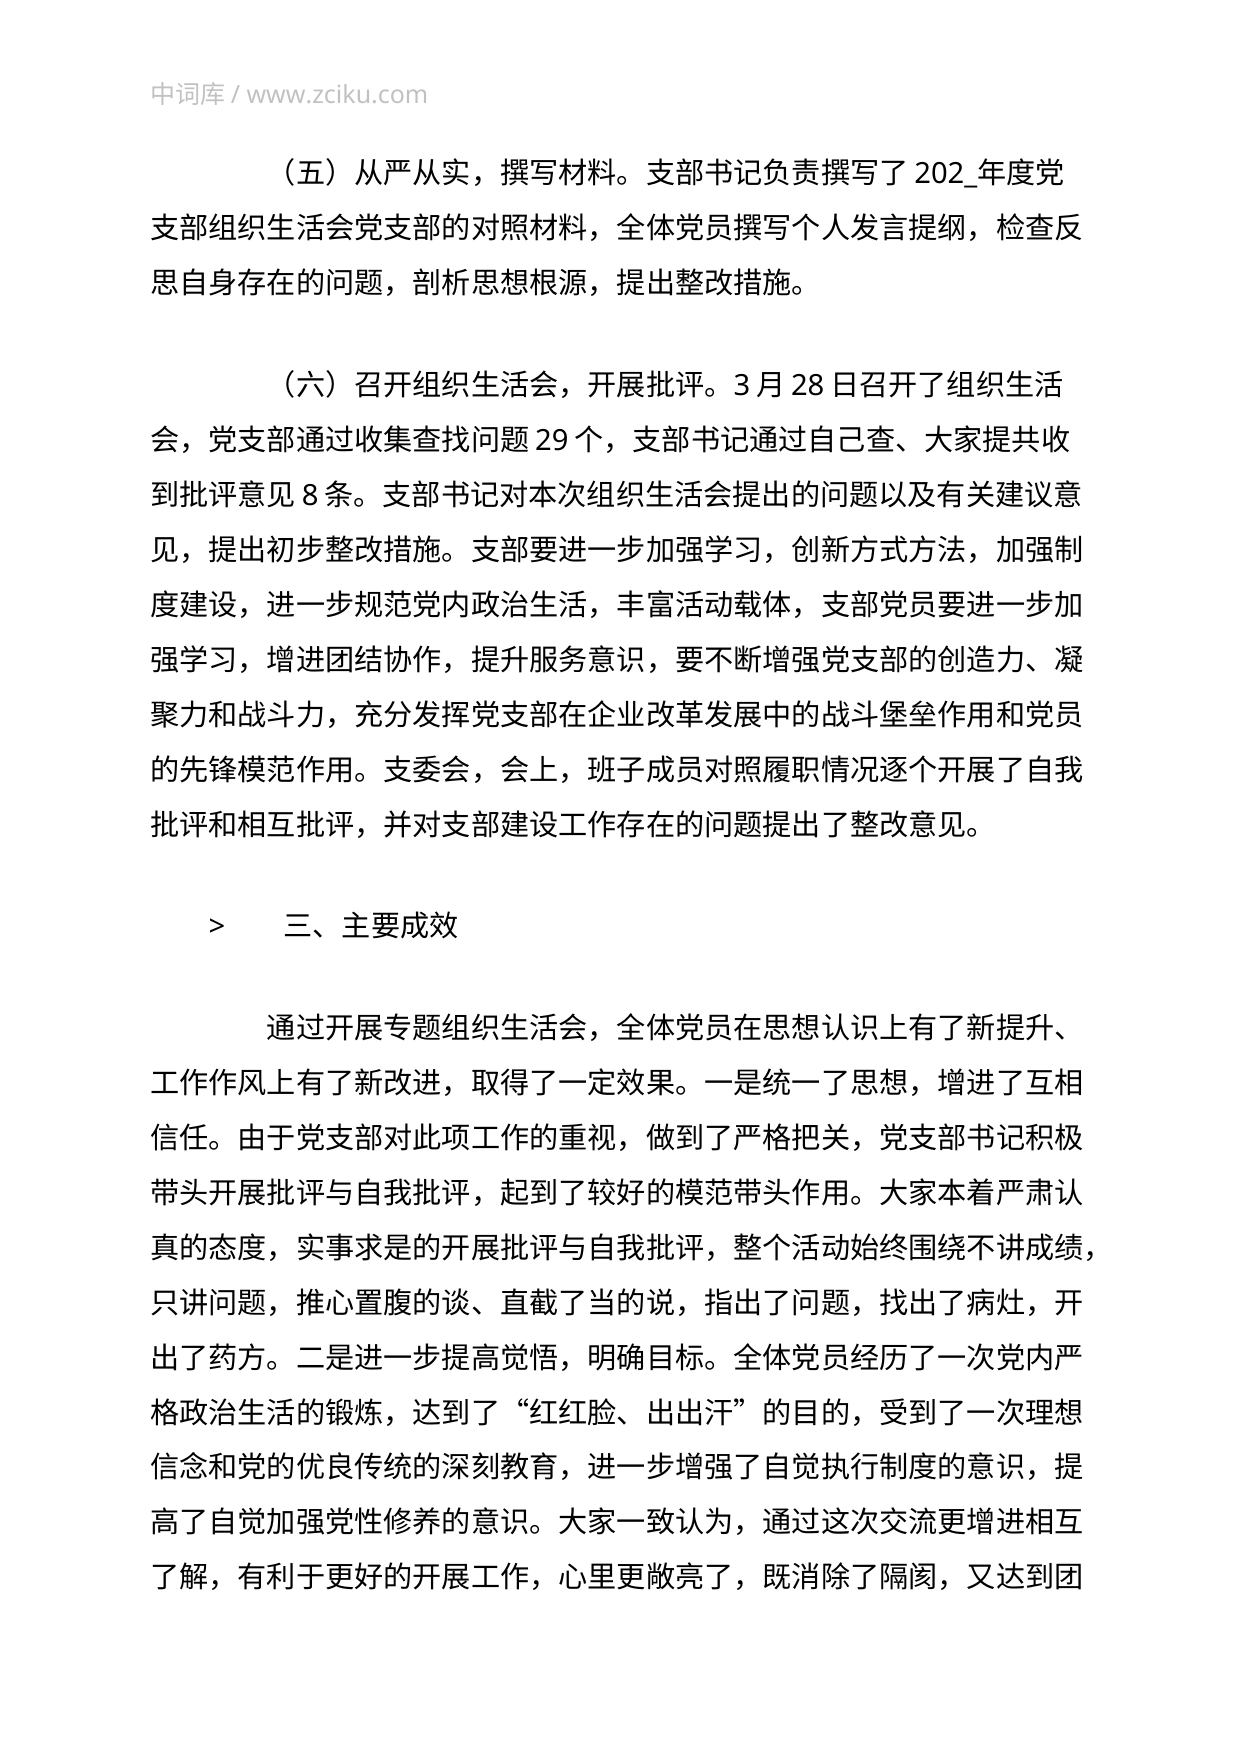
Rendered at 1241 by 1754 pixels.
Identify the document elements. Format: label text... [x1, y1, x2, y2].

text > 三、主要成效 [150, 903, 1090, 945]
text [150, 1005, 1090, 1596]
text （五）从严从实，撰写材料。支部书记负责撰写了202_年度党支部组织生活会党支部的对照材料，全体党员撰写个人发言提纲，检查反思自身存在的问题，剖析思想根源，提出整改措施。 [150, 150, 1090, 302]
text （六）召开组织生活会，开展批评。3月28日召开了组织生活会，党支部通过收集查找问题29个，支部书记通过自己查、大家提共收到批评意见8条。支部书记对本次组织生活会提出的问题以及有关建议意见，提出初步整改措施。支部要进一步加强学习，创新方式方法，加强制度建设，进一步规范党内政治生活，丰富活动载体，支部党员要进一步加强学习，增进团结协作，提升服务意识，要不断增强党支部的创造力、凝聚力和战斗力，充分发挥党支部在企业改革发展中的战斗堡垒作用和党员的先锋模范作用。支委会，会上，班子成员对照履职情况逐个开展了自我批评和相互批评，并对支部建设工作存在的问题提出了整改意见。 [150, 362, 1090, 843]
